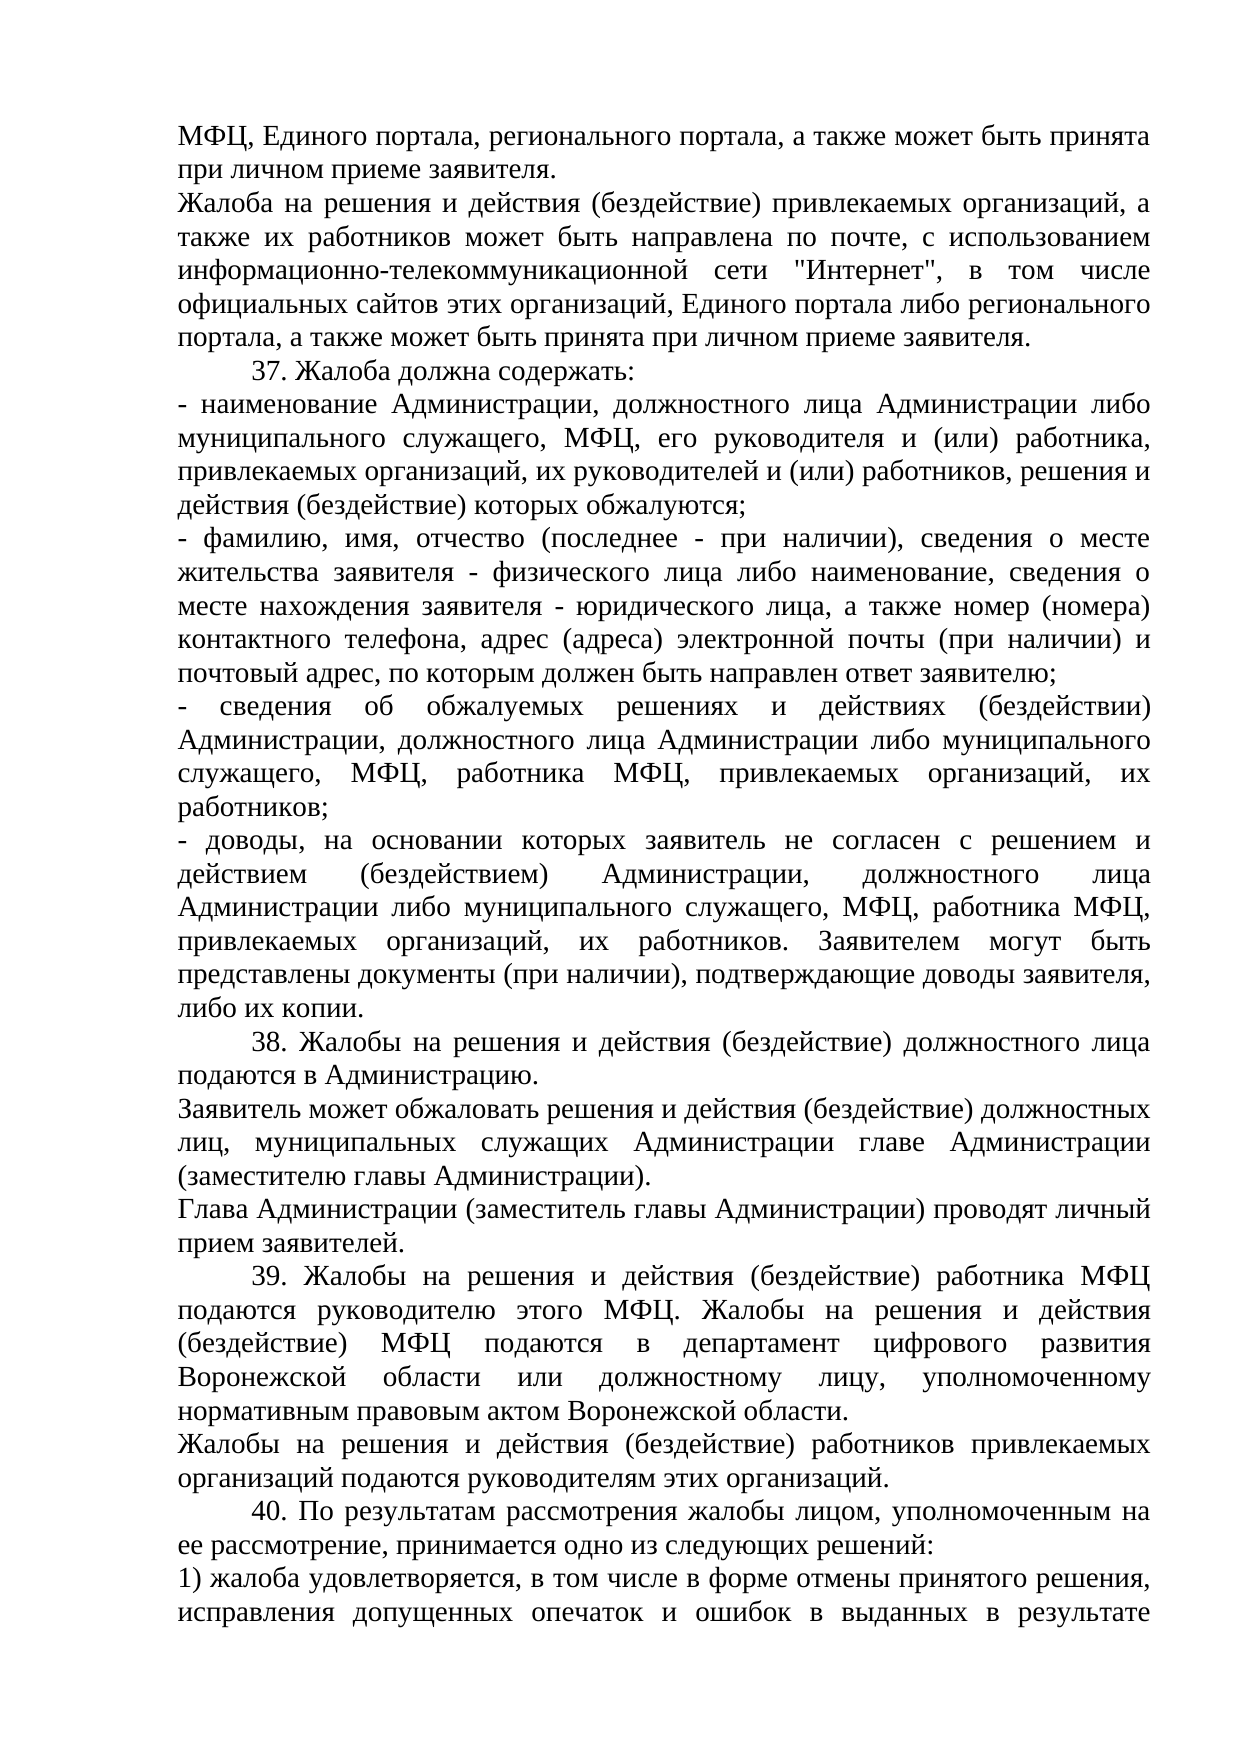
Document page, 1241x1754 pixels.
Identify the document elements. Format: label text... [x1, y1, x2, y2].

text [177, 1560, 1152, 1627]
text - фамилию, имя, отчество (последнее - при наличии), сведения о месте жительства заявителя - физического лица либо наименование, сведения о месте нахождения заявителя - юридического лица, а также номер (номера) контактного телефона, адрес (адреса) электронной почты (при наличии) и почтовый адрес, по которым должен быть направлен ответ заявителю; [177, 521, 1152, 688]
text - доводы, на основании которых заявитель не согласен с решением и действием (бездействием) Администрации, должностного лица Администрации либо муниципального служащего, МФЦ, работника МФЦ, привлекаемых организаций, их работников. Заявителем могут быть представлены документы (при наличии), подтверждающие доводы заявителя, либо их копии. [177, 822, 1152, 1024]
text Жалоба на решения и действия (бездействие) привлекаемых организаций, а также их работников может быть направлена по почте, с использованием информационно-телекоммуникационной сети "Интернет", в том числе официальных сайтов этих организаций, Единого портала либо регионального портала, а также может быть принята при личном приеме заявителя. [177, 185, 1152, 353]
text - наименование Администрации, должностного лица Администрации либо муниципального служащего, МФЦ, его руководителя и (или) работника, привлекаемых организаций, их руководителей и (или) работников, решения и действия (бездействие) которых обжалуются; [177, 386, 1152, 521]
text 38. Жалобы на решения и действия (бездействие) должностного лица подаются в Администрацию. [177, 1024, 1152, 1091]
text Заявитель может обжаловать решения и действия (бездействие) должностных лиц, муниципальных служащих Администрации главе Администрации (заместителю главы Администрации). [177, 1091, 1152, 1191]
text Жалобы на решения и действия (бездействие) работников привлекаемых организаций подаются руководителям этих организаций. [177, 1426, 1152, 1493]
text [177, 118, 1152, 185]
text Глава Администрации (заместитель главы Администрации) проводят личный прием заявителей. [177, 1191, 1152, 1258]
text 39. Жалобы на решения и действия (бездействие) работника МФЦ подаются руководителю этого МФЦ. Жалобы на решения и действия (бездействие) МФЦ подаются в департамент цифрового развития Воронежской области или должностному лицу, уполномоченному нормативным правовым актом Воронежской области. [177, 1258, 1152, 1426]
text 40. По результатам рассмотрения жалобы лицом, уполномоченным на ее рассмотрение, принимается одно из следующих решений: [177, 1493, 1152, 1560]
text - сведения об обжалуемых решениях и действиях (бездействии) Администрации, должностного лица Администрации либо муниципального служащего, МФЦ, работника МФЦ, привлекаемых организаций, их работников; [177, 688, 1152, 822]
text 37. Жалоба должна содержать: [177, 353, 1152, 386]
